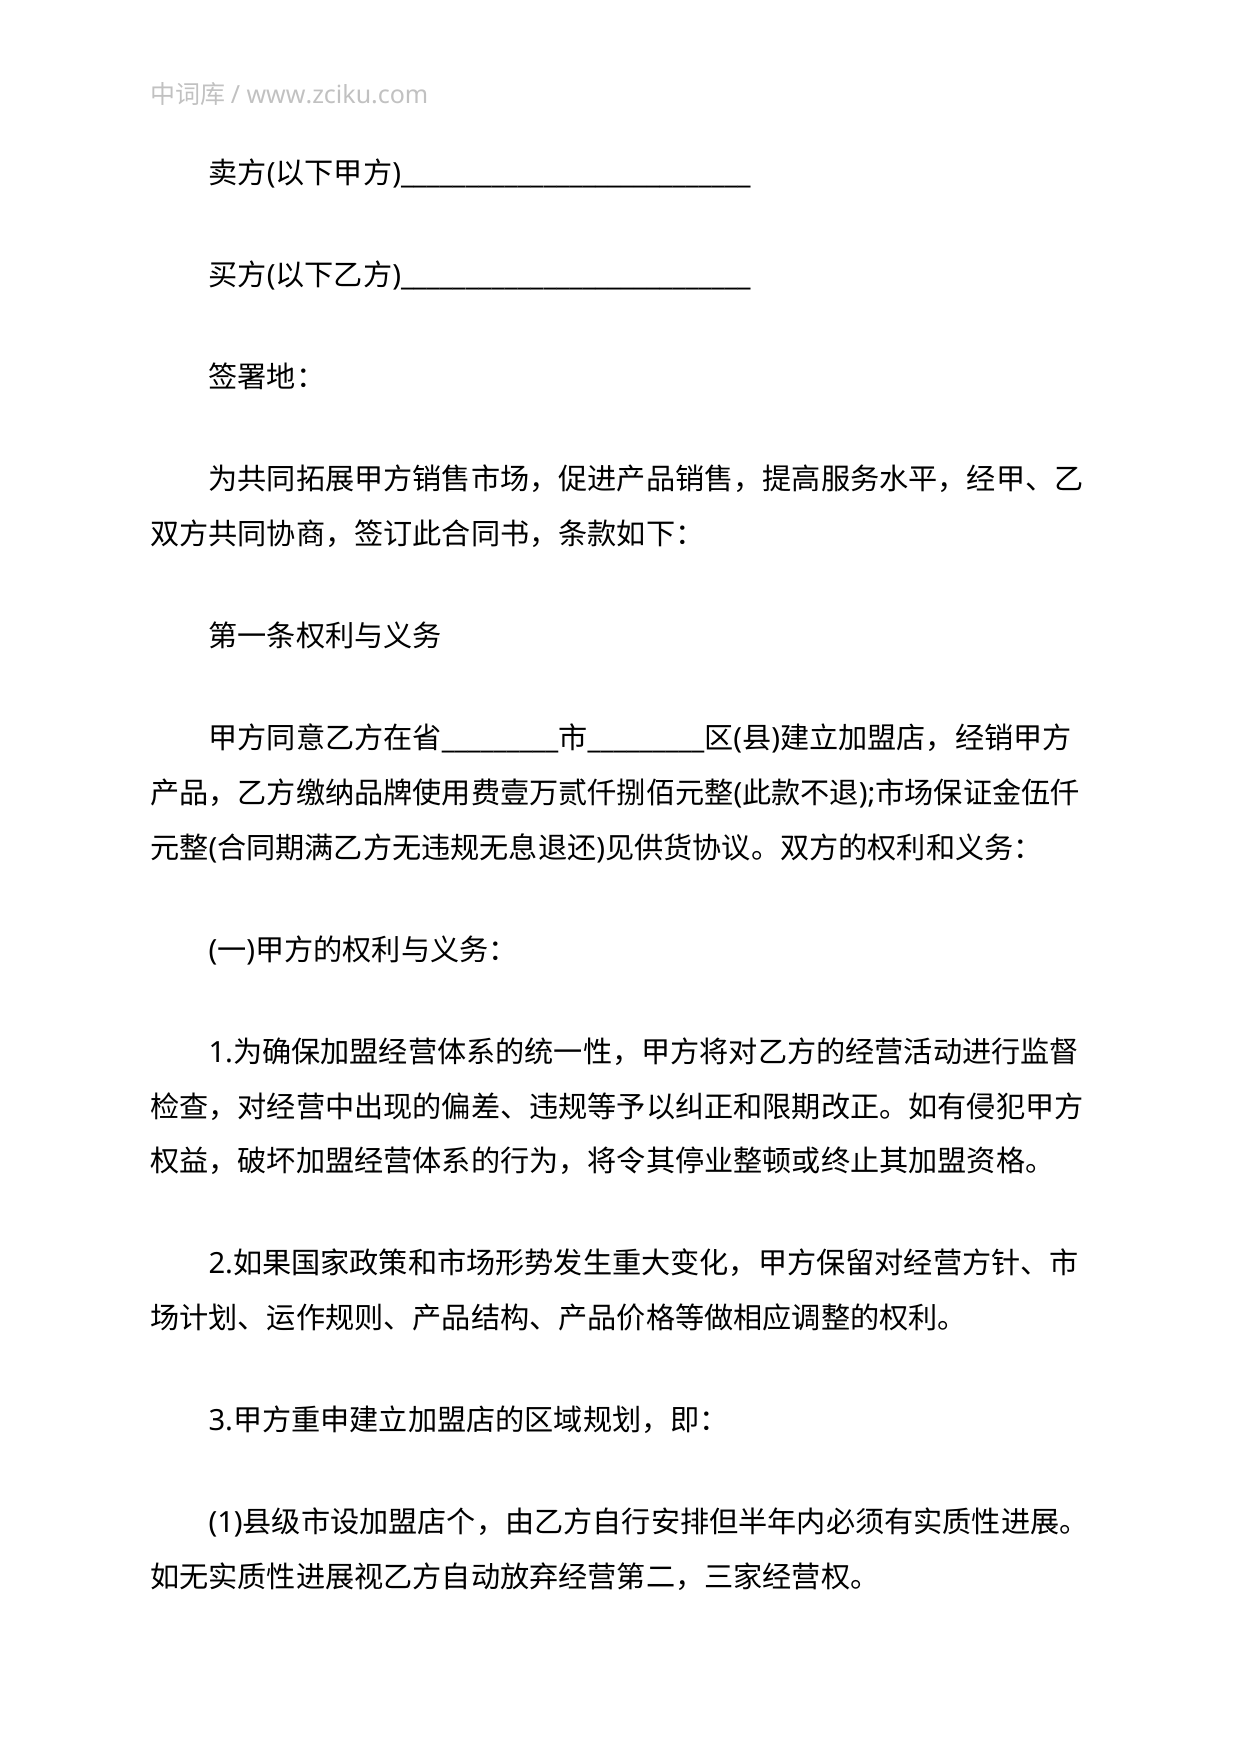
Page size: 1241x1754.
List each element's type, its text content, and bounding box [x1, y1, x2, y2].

text 卖方(以下甲方)___________________________ [150, 150, 1090, 192]
text 签署地： [150, 354, 1090, 396]
text 3.甲方重申建立加盟店的区域规划，即： [150, 1397, 1090, 1439]
text 甲方同意乙方在省_________市_________区(县)建立加盟店，经销甲方产品，乙方缴纳品牌使用费壹万贰仟捌佰元整(此款不退);市场保证金伍仟元整(合同期满乙方无违规无息退还)见供货协议。双方的权利和义务： [150, 714, 1090, 867]
text (1)县级市设加盟店个，由乙方自行安排但半年内必须有实质性进展。如无实质性进展视乙方自动放弃经营第二，三家经营权。 [150, 1498, 1090, 1596]
text 1.为确保加盟经营体系的统一性，甲方将对乙方的经营活动进行监督检查，对经营中出现的偏差、违规等予以纠正和限期改正。如有侵犯甲方权益，破坏加盟经营体系的行为，将令其停业整顿或终止其加盟资格。 [150, 1028, 1090, 1180]
text 2.如果国家政策和市场形势发生重大变化，甲方保留对经营方针、市场计划、运作规则、产品结构、产品价格等做相应调整的权利。 [150, 1240, 1090, 1337]
text (一)甲方的权利与义务： [150, 926, 1090, 968]
text 为共同拓展甲方销售市场，促进产品销售，提高服务水平，经甲、乙双方共同协商，签订此合同书，条款如下： [150, 456, 1090, 553]
text 第一条权利与义务 [150, 612, 1090, 655]
text 买方(以下乙方)___________________________ [150, 252, 1090, 294]
